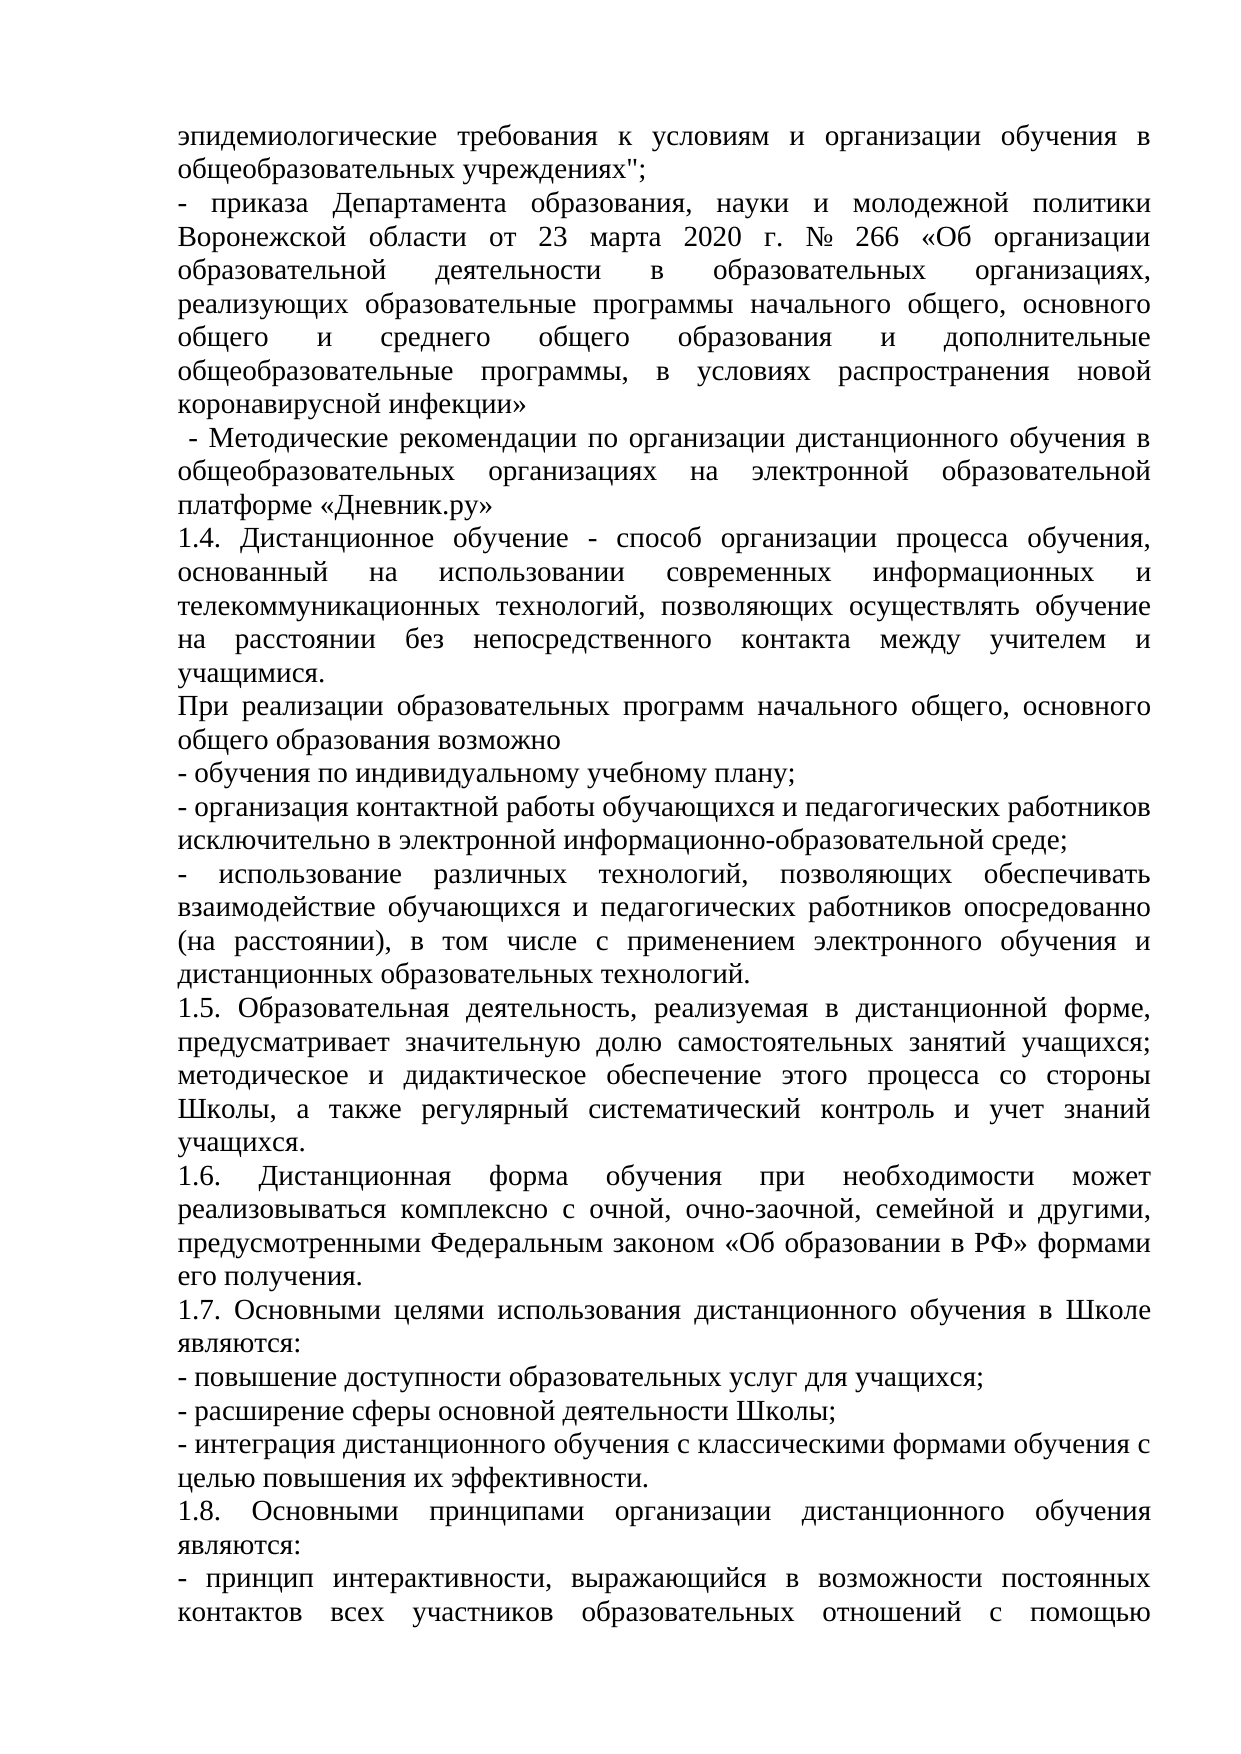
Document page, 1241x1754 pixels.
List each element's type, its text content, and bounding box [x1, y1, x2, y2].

text - расширение сферы основной деятельности Школы; [177, 1393, 1152, 1426]
text 1.7. Основными целями использования дистанционного обучения в Школе являются: [177, 1292, 1152, 1359]
text 1.5. Образовательная деятельность, реализуемая в дистанционной форме, предусматривает значительную долю самостоятельных занятий учащихся; методическое и дидактическое обеспечение этого процесса со стороны Школы, а также регулярный систематический контроль и учет знаний учащихся. [177, 990, 1152, 1158]
text - интеграция дистанционного обучения с классическими формами обучения с целью повышения их эффективности. [177, 1426, 1152, 1493]
text 1.4. Дистанционное обучение - способ организации процесса обучения, основанный на использовании современных информационных и телекоммуникационных технологий, позволяющих осуществлять обучение на расстоянии без непосредственного контакта между учителем и учащимися. [177, 521, 1152, 688]
text - Методические рекомендации по организации дистанционного обучения в общеобразовательных организациях на электронной образовательной платформе «Дневник.ру» [177, 420, 1152, 521]
text - обучения по индивидуальному учебному плану; [177, 755, 1152, 789]
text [177, 1560, 1152, 1627]
text эпидемиологические требования к условиям и организации обучения в общеобразовательных учреждениях"; [177, 118, 1152, 185]
text 1.8. Основными принципами организации дистанционного обучения являются: [177, 1493, 1152, 1560]
text 1.6. Дистанционная форма обучения при необходимости может реализовываться комплексно с очной, очно-заочной, семейной и другими, предусмотренными Федеральным законом «Об образовании в РФ» формами его получения. [177, 1158, 1152, 1292]
text - использование различных технологий, позволяющих обеспечивать взаимодействие обучающихся и педагогических работников опосредованно (на расстоянии), в том числе с применением электронного обучения и дистанционных образовательных технологий. [177, 856, 1152, 990]
text При реализации образовательных программ начального общего, основного общего образования возможно [177, 688, 1152, 755]
text - приказа Департамента образования, науки и молодежной политики Воронежской области от 23 марта 2020 г. № 266 «Об организации образовательной деятельности в образовательных организациях, реализующих образовательные программы начального общего, основного общего и среднего общего образования и дополнительные общеобразовательные программы, в условиях распространения новой коронавирусной инфекции» [177, 185, 1152, 420]
text - организация контактной работы обучающихся и педагогических работников исключительно в электронной информационно-образовательной среде; [177, 789, 1152, 856]
text - повышение доступности образовательных услуг для учащихся; [177, 1359, 1152, 1393]
